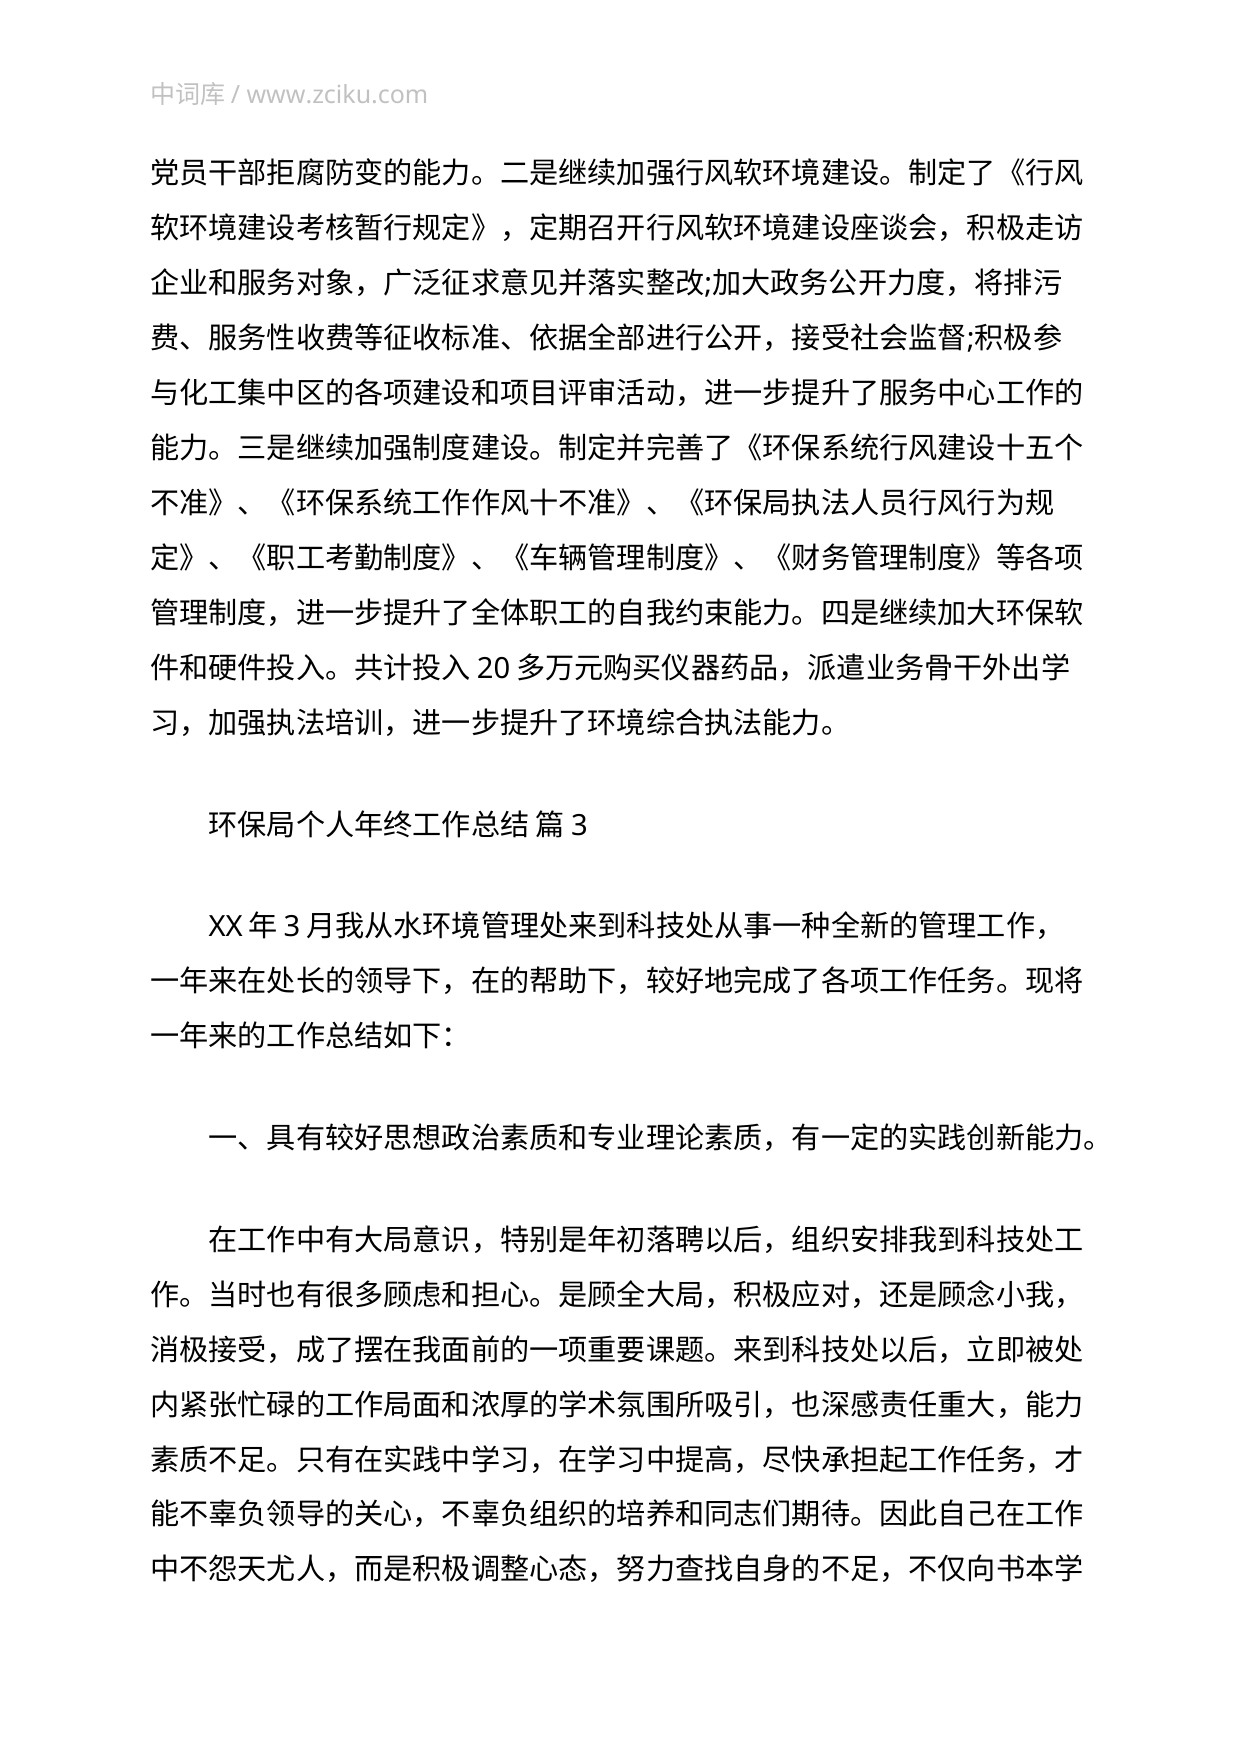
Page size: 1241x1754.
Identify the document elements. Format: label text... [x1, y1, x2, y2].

text XX年3月我从水环境管理处来到科技处从事一种全新的管理工作，一年来在处长的领导下，在的帮助下，较好地完成了各项工作任务。现将一年来的工作总结如下： [150, 903, 1090, 1055]
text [150, 150, 1090, 742]
text 一、具有较好思想政治素质和专业理论素质，有一定的实践创新能力。 [150, 1115, 1090, 1157]
text 环保局个人年终工作总结 篇3 [150, 801, 1090, 843]
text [150, 1216, 1090, 1588]
